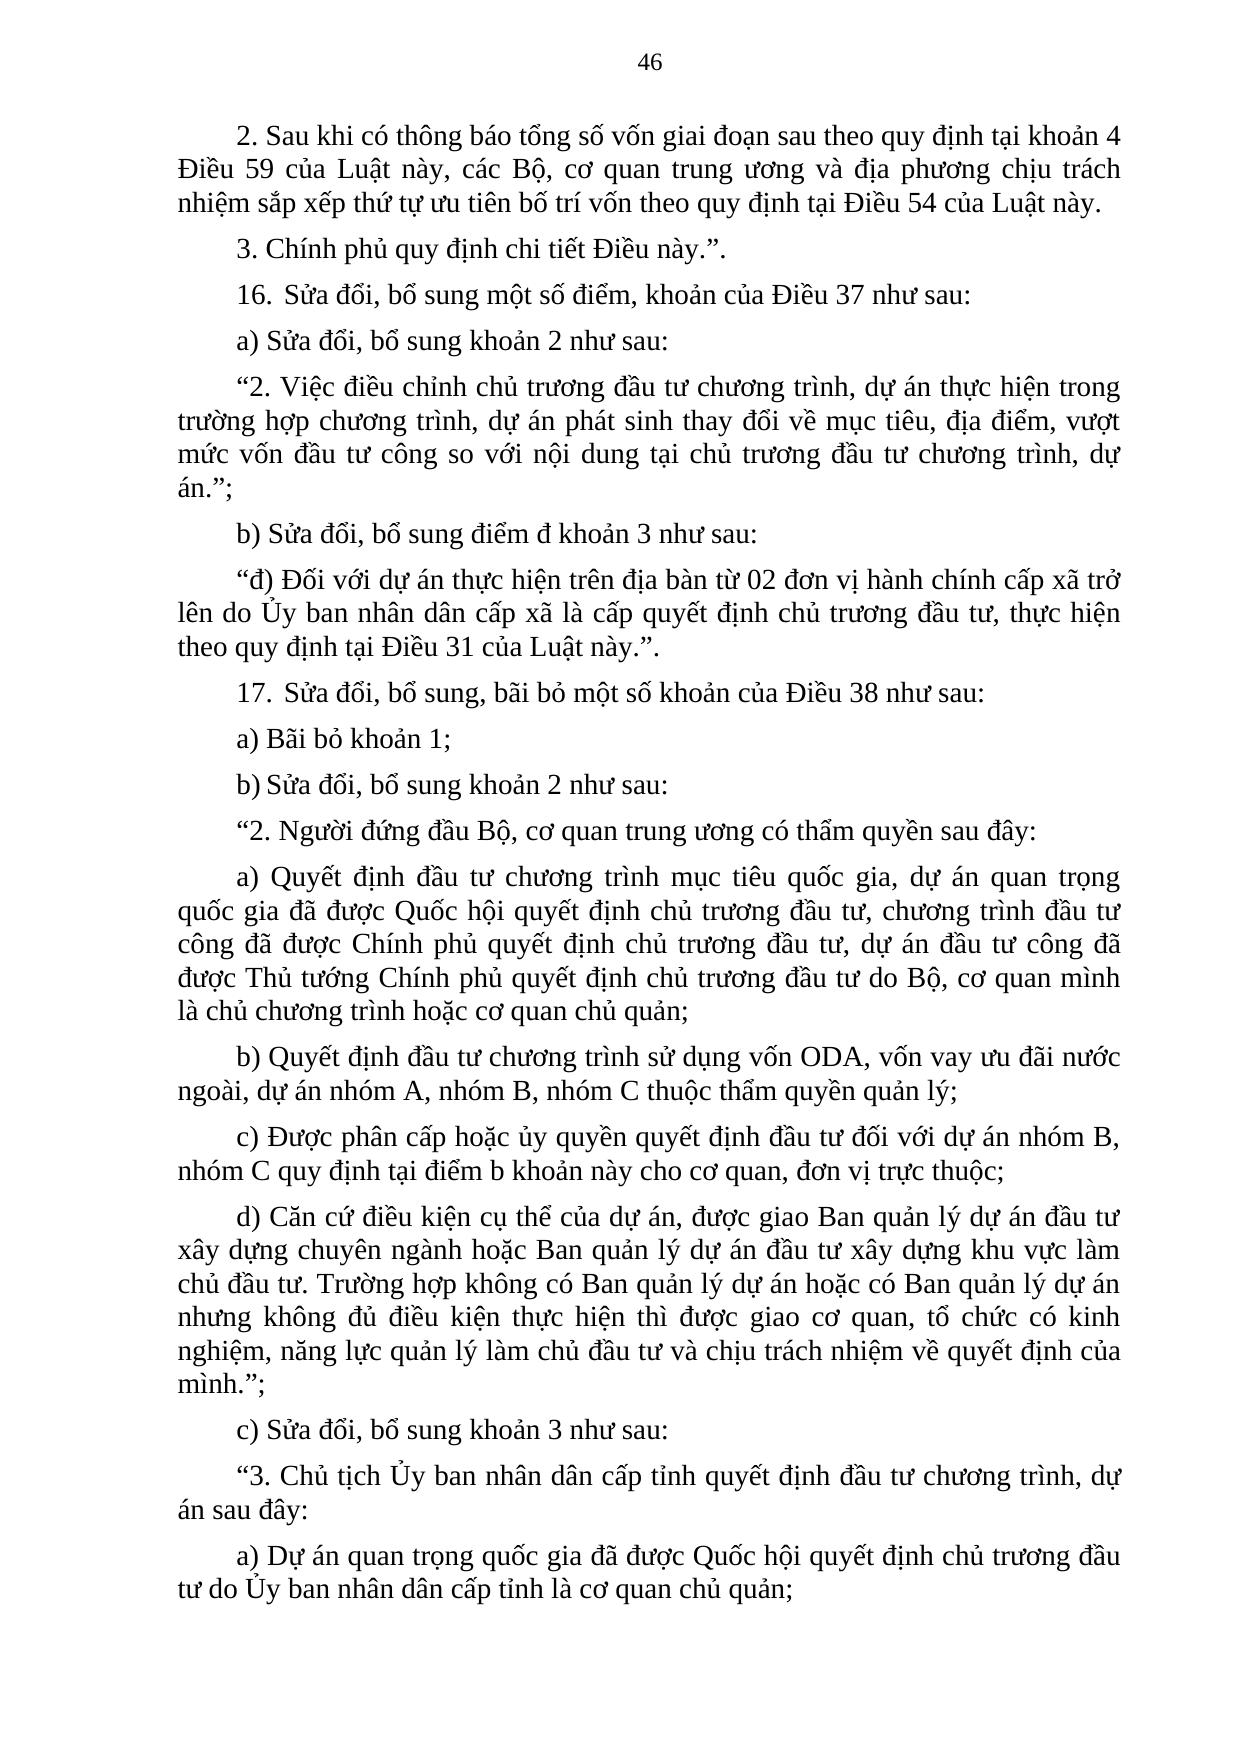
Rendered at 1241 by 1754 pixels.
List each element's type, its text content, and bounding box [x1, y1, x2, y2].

text b) Sửa đổi, bổ sung khoản 2 như sau: [177, 767, 1122, 801]
text a) Sửa đổi, bổ sung khoản 2 như sau: [177, 323, 1122, 357]
text 17. Sửa đổi, bổ sung, bãi bỏ một số khoản của Điều 38 như sau: [177, 675, 1122, 709]
text “2. Việc điều chỉnh chủ trương đầu tư chương trình, dự án thực hiện trong trường hợp chương trình, dự án phát sinh thay đổi về mục tiêu, địa điểm, vượt mức vốn đầu tư công so với nội dung tại chủ trương đầu tư chương trình, dự án.”; [177, 369, 1122, 503]
text d) Căn cứ điều kiện cụ thể của dự án, được giao Ban quản lý dự án đầu tư xây dựng chuyên ngành hoặc Ban quản lý dự án đầu tư xây dựng khu vực làm chủ đầu tư. Trường hợp không có Ban quản lý dự án hoặc có Ban quản lý dự án nhưng không đủ điều kiện thực hiện thì được giao cơ quan, tổ chức có kinh nghiệm, năng lực quản lý làm chủ đầu tư và chịu trách nhiệm về quyết định của mình.”; [177, 1199, 1122, 1400]
text a) Dự án quan trọng quốc gia đã được Quốc hội quyết định chủ trương đầu tư do Ủy ban nhân dân cấp tỉnh là cơ quan chủ quản; [177, 1538, 1122, 1605]
text “3. Chủ tịch Ủy ban nhân dân cấp tỉnh quyết định đầu tư chương trình, dự án sau đây: [177, 1458, 1122, 1526]
text a) Bãi bỏ khoản 1; [177, 721, 1122, 755]
text b) Quyết định đầu tư chương trình sử dụng vốn ODA, vốn vay ưu đãi nước ngoài, dự án nhóm A, nhóm B, nhóm C thuộc thẩm quyền quản lý; [177, 1039, 1122, 1107]
text c) Sửa đổi, bổ sung khoản 3 như sau: [177, 1412, 1122, 1446]
text c) Được phân cấp hoặc ủy quyền quyết định đầu tư đối với dự án nhóm B, nhóm C quy định tại điểm b khoản này cho cơ quan, đơn vị trực thuộc; [177, 1119, 1122, 1186]
text “đ) Đối với dự án thực hiện trên địa bàn từ 02 đơn vị hành chính cấp xã trở lên do Ủy ban nhân dân cấp xã là cấp quyết định chủ trương đầu tư, thực hiện theo quy định tại Điều 31 của Luật này.”. [177, 562, 1122, 663]
text 2. Sau khi có thông báo tổng số vốn giai đoạn sau theo quy định tại khoản 4 Điều 59 của Luật này, các Bộ, cơ quan trung ương và địa phương chịu trách nhiệm sắp xếp thứ tự ưu tiên bố trí vốn theo quy định tại Điều 54 của Luật này. [177, 118, 1122, 219]
text b) Sửa đổi, bổ sung điểm đ khoản 3 như sau: [177, 516, 1122, 549]
text 3. Chính phủ quy định chi tiết Điều này.”. [177, 231, 1122, 265]
text 16. Sửa đổi, bổ sung một số điểm, khoản của Điều 37 như sau: [177, 277, 1122, 311]
text “2. Người đứng đầu Bộ, cơ quan trung ương có thẩm quyền sau đây: [177, 813, 1122, 847]
text a) Quyết định đầu tư chương trình mục tiêu quốc gia, dự án quan trọng quốc gia đã được Quốc hội quyết định chủ trương đầu tư, chương trình đầu tư công đã được Chính phủ quyết định chủ trương đầu tư, dự án đầu tư công đã được Thủ tướng Chính phủ quyết định chủ trương đầu tư do Bộ, cơ quan mình là chủ chương trình hoặc cơ quan chủ quản; [177, 859, 1122, 1027]
